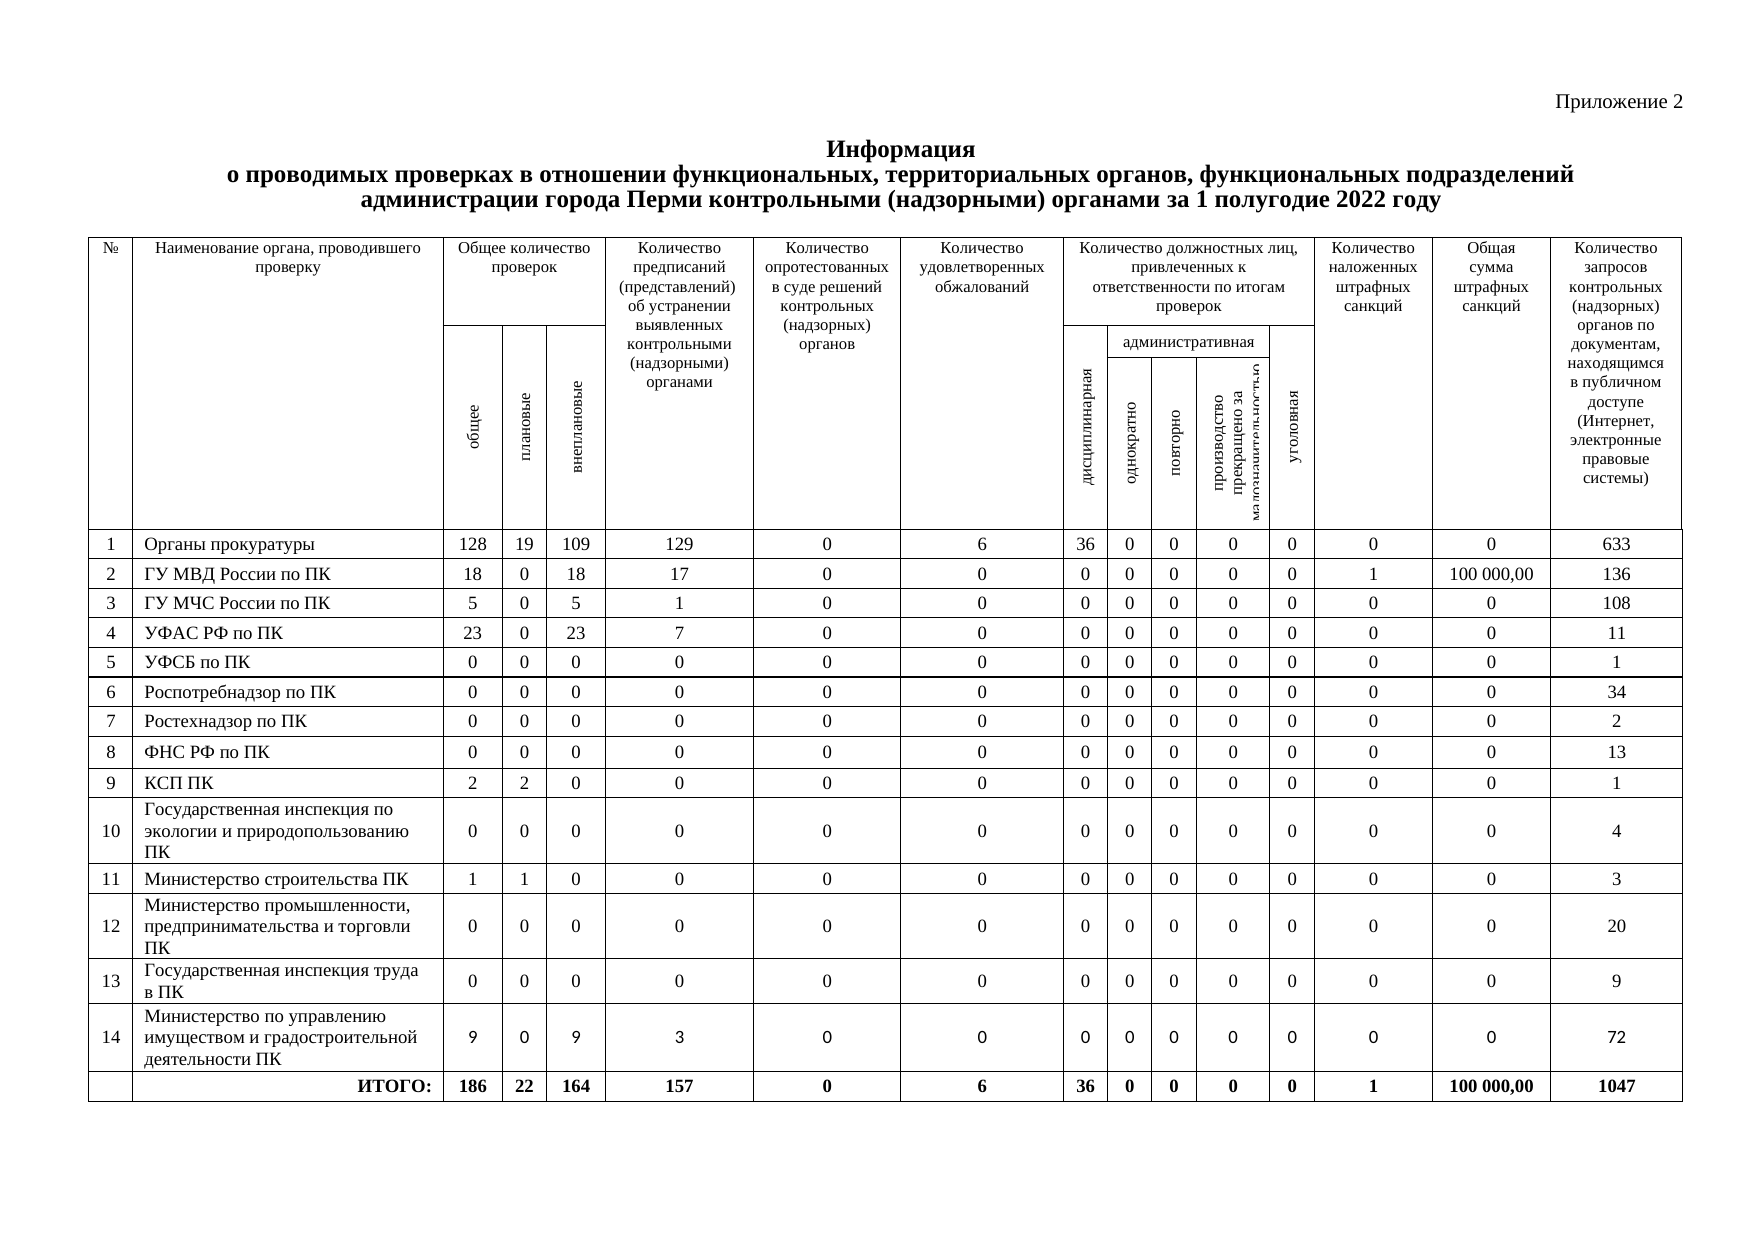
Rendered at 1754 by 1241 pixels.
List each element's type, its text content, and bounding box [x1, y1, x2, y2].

table_cell 0 [444, 648, 502, 676]
table_cell 0 [1064, 648, 1107, 676]
table_cell 0 [1315, 618, 1432, 647]
table_cell 2 [1551, 707, 1682, 736]
table_cell 0 [606, 648, 753, 676]
table_cell 0 [901, 618, 1063, 647]
table_cell 108 [1551, 589, 1682, 617]
table_cell 0 [1315, 678, 1432, 706]
table_cell 0 [754, 707, 900, 736]
table_cell 6 [89, 678, 132, 706]
table_cell однократно [1108, 358, 1151, 528]
table_cell 0 [1108, 864, 1151, 893]
table_cell 8 [89, 737, 132, 768]
table_cell 0 [1152, 1072, 1196, 1101]
table_cell 0 [503, 1004, 546, 1071]
table_cell 0 [503, 959, 546, 1002]
table_cell 0 [754, 769, 900, 797]
table_cell 0 [1197, 589, 1269, 617]
table_cell 18 [547, 559, 605, 588]
table_cell 0 [1108, 707, 1151, 736]
table_cell 0 [547, 864, 605, 893]
table_cell 0 [1152, 798, 1196, 863]
table_cell 0 [547, 678, 605, 706]
table_cell 0 [1315, 648, 1432, 676]
table_cell 0 [503, 559, 546, 588]
table_cell 0 [1270, 769, 1314, 797]
table_cell 0 [1152, 737, 1196, 768]
table_cell 0 [901, 798, 1063, 863]
table_cell 0 [754, 648, 900, 676]
table_cell 23 [547, 618, 605, 647]
table_cell 0 [1197, 618, 1269, 647]
table_cell 0 [1152, 559, 1196, 588]
table_cell 0 [1433, 589, 1550, 617]
table_cell 0 [1270, 648, 1314, 676]
table_cell 0 [901, 559, 1063, 588]
table_cell 0 [754, 530, 900, 558]
table_cell 0 [1270, 737, 1314, 768]
table_cell 1 [444, 864, 502, 893]
table_cell 0 [1315, 530, 1432, 558]
table_cell 0 [1108, 959, 1151, 1002]
table_cell 0 [1315, 737, 1432, 768]
table_cell 0 [1197, 894, 1269, 958]
table_header Количество предписаний (представлений) об устранении выявленных контрольными (надзорными) органами [606, 238, 753, 528]
table_cell Министерство по управлению имуществом и градостроительной деятельности ПК [133, 1004, 443, 1071]
table_cell 3 [89, 589, 132, 617]
table_cell 0 [1270, 530, 1314, 558]
table_cell 0 [1315, 1004, 1432, 1071]
table_header Количество должностных лиц, привлеченных к ответственности по итогам проверок [1064, 238, 1314, 325]
table_cell 0 [1152, 959, 1196, 1002]
table_cell 0 [1197, 769, 1269, 797]
table_cell 1 [606, 589, 753, 617]
table_cell 0 [1197, 530, 1269, 558]
table_cell Министерство промышленности, предпринимательства и торговли ПК [133, 894, 443, 958]
table_cell 0 [547, 648, 605, 676]
table_cell 0 [444, 798, 502, 863]
table_cell УФСБ по ПК [133, 648, 443, 676]
table_cell 7 [606, 618, 753, 647]
table_cell 0 [1108, 894, 1151, 958]
table_header Количество удовлетворенных обжалований [901, 238, 1063, 528]
table_cell 2 [503, 769, 546, 797]
table_cell уголовная [1270, 326, 1314, 528]
text о проводимых проверках в отношении функциональных, территориальных органов, функциональных подразделений [118, 162, 1683, 187]
table_cell 0 [1433, 1004, 1550, 1071]
table_cell 0 [444, 707, 502, 736]
table_cell 0 [1152, 678, 1196, 706]
table_cell УФАС РФ по ПК [133, 618, 443, 647]
table_cell Роспотребнадзор по ПК [133, 678, 443, 706]
table_cell 0 [1270, 618, 1314, 647]
table_cell 109 [547, 530, 605, 558]
text Информация [118, 137, 1683, 162]
table_cell Государственная инспекция труда в ПК [133, 959, 443, 1002]
table_header Общее количество проверок [444, 238, 605, 325]
table_cell ИТОГО: [133, 1072, 443, 1101]
table_cell 7 [89, 707, 132, 736]
table_cell 0 [1108, 618, 1151, 647]
table_cell 0 [503, 648, 546, 676]
table_cell 14 [89, 1004, 132, 1071]
table_cell 0 [1270, 707, 1314, 736]
table_header № [89, 238, 132, 528]
table_cell 0 [754, 589, 900, 617]
table_cell 0 [1197, 678, 1269, 706]
table_cell 129 [606, 530, 753, 558]
table_cell 0 [1315, 769, 1432, 797]
table_cell 0 [1433, 737, 1550, 768]
table_cell 0 [444, 678, 502, 706]
table_cell 1 [503, 864, 546, 893]
table_cell 0 [754, 618, 900, 647]
table_header Наименование органа, проводившего проверку [133, 238, 443, 528]
table_cell ГУ МЧС России по ПК [133, 589, 443, 617]
table_cell Министерство строительства ПК [133, 864, 443, 893]
table_cell 0 [901, 769, 1063, 797]
table_cell 0 [606, 959, 753, 1002]
table_cell 0 [1197, 737, 1269, 768]
table_cell 9 [1551, 959, 1682, 1002]
table_cell 5 [444, 589, 502, 617]
table_cell 0 [754, 559, 900, 588]
text администрации города Перми контрольными (надзорными) органами за 1 полугодие 2022 году [118, 187, 1683, 212]
table_cell 0 [1197, 1004, 1269, 1071]
table_cell 0 [503, 618, 546, 647]
table_cell 20 [1551, 894, 1682, 958]
table_cell 0 [1315, 894, 1432, 958]
table_cell 23 [444, 618, 502, 647]
table_cell [89, 1072, 132, 1101]
table_cell 0 [606, 894, 753, 958]
table_cell 0 [606, 798, 753, 863]
table_cell 0 [1433, 648, 1550, 676]
table_cell 0 [606, 707, 753, 736]
table_cell 4 [1551, 798, 1682, 863]
table_cell 0 [754, 798, 900, 863]
table_cell 0 [1315, 864, 1432, 893]
table_cell 0 [547, 798, 605, 863]
table_cell 0 [901, 589, 1063, 617]
table_cell 0 [901, 707, 1063, 736]
table_cell 0 [444, 737, 502, 768]
table_cell 0 [1433, 530, 1550, 558]
table_cell 19 [503, 530, 546, 558]
table_cell 0 [606, 769, 753, 797]
table_cell 11 [89, 864, 132, 893]
table_cell 0 [754, 678, 900, 706]
table_cell 0 [1433, 707, 1550, 736]
table_cell 12 [89, 894, 132, 958]
table_cell Государственная инспекция по экологии и природопользованию ПК [133, 798, 443, 863]
table_cell 633 [1551, 530, 1682, 558]
table_cell 0 [503, 678, 546, 706]
table_cell 0 [1270, 1004, 1314, 1071]
table_cell 1 [1551, 769, 1682, 797]
table_cell 0 [1152, 864, 1196, 893]
table_cell 6 [901, 1072, 1063, 1101]
table_cell внеплановые [547, 326, 605, 528]
table_cell 3 [606, 1004, 753, 1071]
table_cell 0 [1270, 864, 1314, 893]
table_cell 0 [1433, 678, 1550, 706]
table_header Количество наложенных штрафных санкций [1315, 238, 1432, 528]
table_cell 0 [547, 894, 605, 958]
table_cell 0 [1197, 1072, 1269, 1101]
table_cell 0 [754, 737, 900, 768]
table_cell 0 [1197, 648, 1269, 676]
table_cell 0 [1433, 769, 1550, 797]
table_cell 0 [1064, 559, 1107, 588]
table_cell 128 [444, 530, 502, 558]
table_cell 136 [1551, 559, 1682, 588]
table_cell общее [444, 326, 502, 528]
table_cell 5 [89, 648, 132, 676]
table_cell 1 [1315, 1072, 1432, 1101]
table_cell 0 [1064, 618, 1107, 647]
table_cell 0 [1433, 798, 1550, 863]
table_cell плановые [503, 326, 546, 528]
table_cell 0 [1108, 648, 1151, 676]
table_cell производство прекращено за малозначительностью (судом/КНО) [1197, 358, 1269, 528]
table_cell 0 [1064, 707, 1107, 736]
table_cell 1 [89, 530, 132, 558]
table_cell 18 [444, 559, 502, 588]
table_cell 0 [503, 894, 546, 958]
table_cell Органы прокуратуры [133, 530, 443, 558]
table_cell 9 [89, 769, 132, 797]
table_cell 5 [547, 589, 605, 617]
table_cell 0 [1270, 959, 1314, 1002]
table_cell 0 [1270, 589, 1314, 617]
table_cell 0 [1270, 1072, 1314, 1101]
table_cell 9 [444, 1004, 502, 1071]
table_cell 0 [1315, 798, 1432, 863]
table_cell 34 [1551, 678, 1682, 706]
table_cell 0 [1315, 707, 1432, 736]
table_cell 0 [1152, 894, 1196, 958]
table_cell 11 [1551, 618, 1682, 647]
table_cell 0 [1433, 618, 1550, 647]
table_cell 0 [1108, 559, 1151, 588]
table_cell 0 [1064, 737, 1107, 768]
table_cell 0 [1197, 707, 1269, 736]
table_cell 0 [901, 648, 1063, 676]
table_cell 4 [89, 618, 132, 647]
table_cell ГУ МВД России по ПК [133, 559, 443, 588]
table_cell 0 [1108, 1072, 1151, 1101]
table_cell 0 [1152, 707, 1196, 736]
table_cell 2 [89, 559, 132, 588]
table_cell 0 [1197, 864, 1269, 893]
table_cell 0 [1270, 894, 1314, 958]
table_cell 0 [1108, 798, 1151, 863]
table_header Общая сумма штрафных санкций [1433, 238, 1550, 528]
table_cell 0 [1197, 959, 1269, 1002]
table_cell 0 [547, 769, 605, 797]
table_cell 100 000,00 [1433, 1072, 1550, 1101]
table_cell 0 [1064, 959, 1107, 1002]
table_cell 164 [547, 1072, 605, 1101]
table_cell 0 [503, 707, 546, 736]
table_cell 0 [1108, 1004, 1151, 1071]
table_cell 0 [901, 959, 1063, 1002]
table_cell 0 [1064, 864, 1107, 893]
table_cell 0 [1152, 1004, 1196, 1071]
table_cell 0 [1064, 769, 1107, 797]
table_cell 0 [547, 737, 605, 768]
table_cell 0 [1152, 589, 1196, 617]
table_cell 0 [1152, 769, 1196, 797]
table_cell 1 [1315, 559, 1432, 588]
table_cell 72 [1551, 1004, 1682, 1071]
table_cell 0 [1270, 678, 1314, 706]
table_cell 6 [901, 530, 1063, 558]
table_cell 22 [503, 1072, 546, 1101]
table_cell 0 [754, 864, 900, 893]
table_cell 0 [1152, 530, 1196, 558]
table_cell дисциплинарная [1064, 326, 1107, 528]
table_cell 36 [1064, 530, 1107, 558]
table_cell 0 [1064, 1004, 1107, 1071]
table_cell 0 [1064, 678, 1107, 706]
table_cell 0 [1064, 798, 1107, 863]
table_cell 0 [901, 894, 1063, 958]
table_cell 0 [1064, 589, 1107, 617]
table_cell 0 [901, 737, 1063, 768]
table_cell 0 [1315, 959, 1432, 1002]
table_cell 0 [901, 1004, 1063, 1071]
table_cell 0 [1270, 798, 1314, 863]
table_cell административная [1108, 326, 1269, 357]
table_cell 13 [1551, 737, 1682, 768]
table_cell Ростехнадзор по ПК [133, 707, 443, 736]
table_cell 0 [754, 1004, 900, 1071]
table_cell 0 [1108, 678, 1151, 706]
table_cell 1 [1551, 648, 1682, 676]
table_cell 0 [606, 864, 753, 893]
table_cell 0 [606, 678, 753, 706]
table_cell 0 [1108, 737, 1151, 768]
table_cell 0 [1197, 798, 1269, 863]
table_cell 0 [547, 959, 605, 1002]
table_cell 100 000,00 [1433, 559, 1550, 588]
table_cell 0 [1315, 589, 1432, 617]
table_cell 9 [547, 1004, 605, 1071]
table_cell 0 [444, 959, 502, 1002]
table_cell 0 [503, 589, 546, 617]
table_cell 0 [901, 678, 1063, 706]
table_cell 157 [606, 1072, 753, 1101]
table_cell 0 [547, 707, 605, 736]
table_cell 0 [901, 864, 1063, 893]
table_cell 0 [1108, 769, 1151, 797]
table_cell 0 [503, 798, 546, 863]
table_header Количество запросов контрольных (надзорных) органов по документам, находящимся в публичном доступе (Интернет, электронные правовые системы) [1551, 238, 1681, 528]
table_cell 0 [444, 894, 502, 958]
text Приложение 2 [118, 89, 1683, 113]
table_header Количество опротестованных в суде решений контрольных (надзорных) органов [754, 238, 900, 528]
table_cell повторно [1152, 358, 1196, 528]
table_cell 0 [1108, 589, 1151, 617]
table_cell 17 [606, 559, 753, 588]
table_cell 0 [754, 1072, 900, 1101]
table_cell 0 [1433, 864, 1550, 893]
table_cell 36 [1064, 1072, 1107, 1101]
table_cell 1047 [1551, 1072, 1682, 1101]
table_cell 0 [1108, 530, 1151, 558]
table_cell 0 [503, 737, 546, 768]
table_cell 0 [1152, 648, 1196, 676]
table_cell ФНС РФ по ПК [133, 737, 443, 768]
table_cell 0 [754, 894, 900, 958]
table_cell 0 [1197, 559, 1269, 588]
table_cell 10 [89, 798, 132, 863]
table_cell 0 [1270, 559, 1314, 588]
table_cell 0 [1064, 894, 1107, 958]
table_cell КСП ПК [133, 769, 443, 797]
table_cell 186 [444, 1072, 502, 1101]
table_cell 3 [1551, 864, 1682, 893]
table_cell 0 [606, 737, 753, 768]
table_cell 2 [444, 769, 502, 797]
table_cell 0 [1433, 894, 1550, 958]
table_cell 0 [754, 959, 900, 1002]
table_cell 13 [89, 959, 132, 1002]
table_cell 0 [1433, 959, 1550, 1002]
table_cell 0 [1152, 618, 1196, 647]
